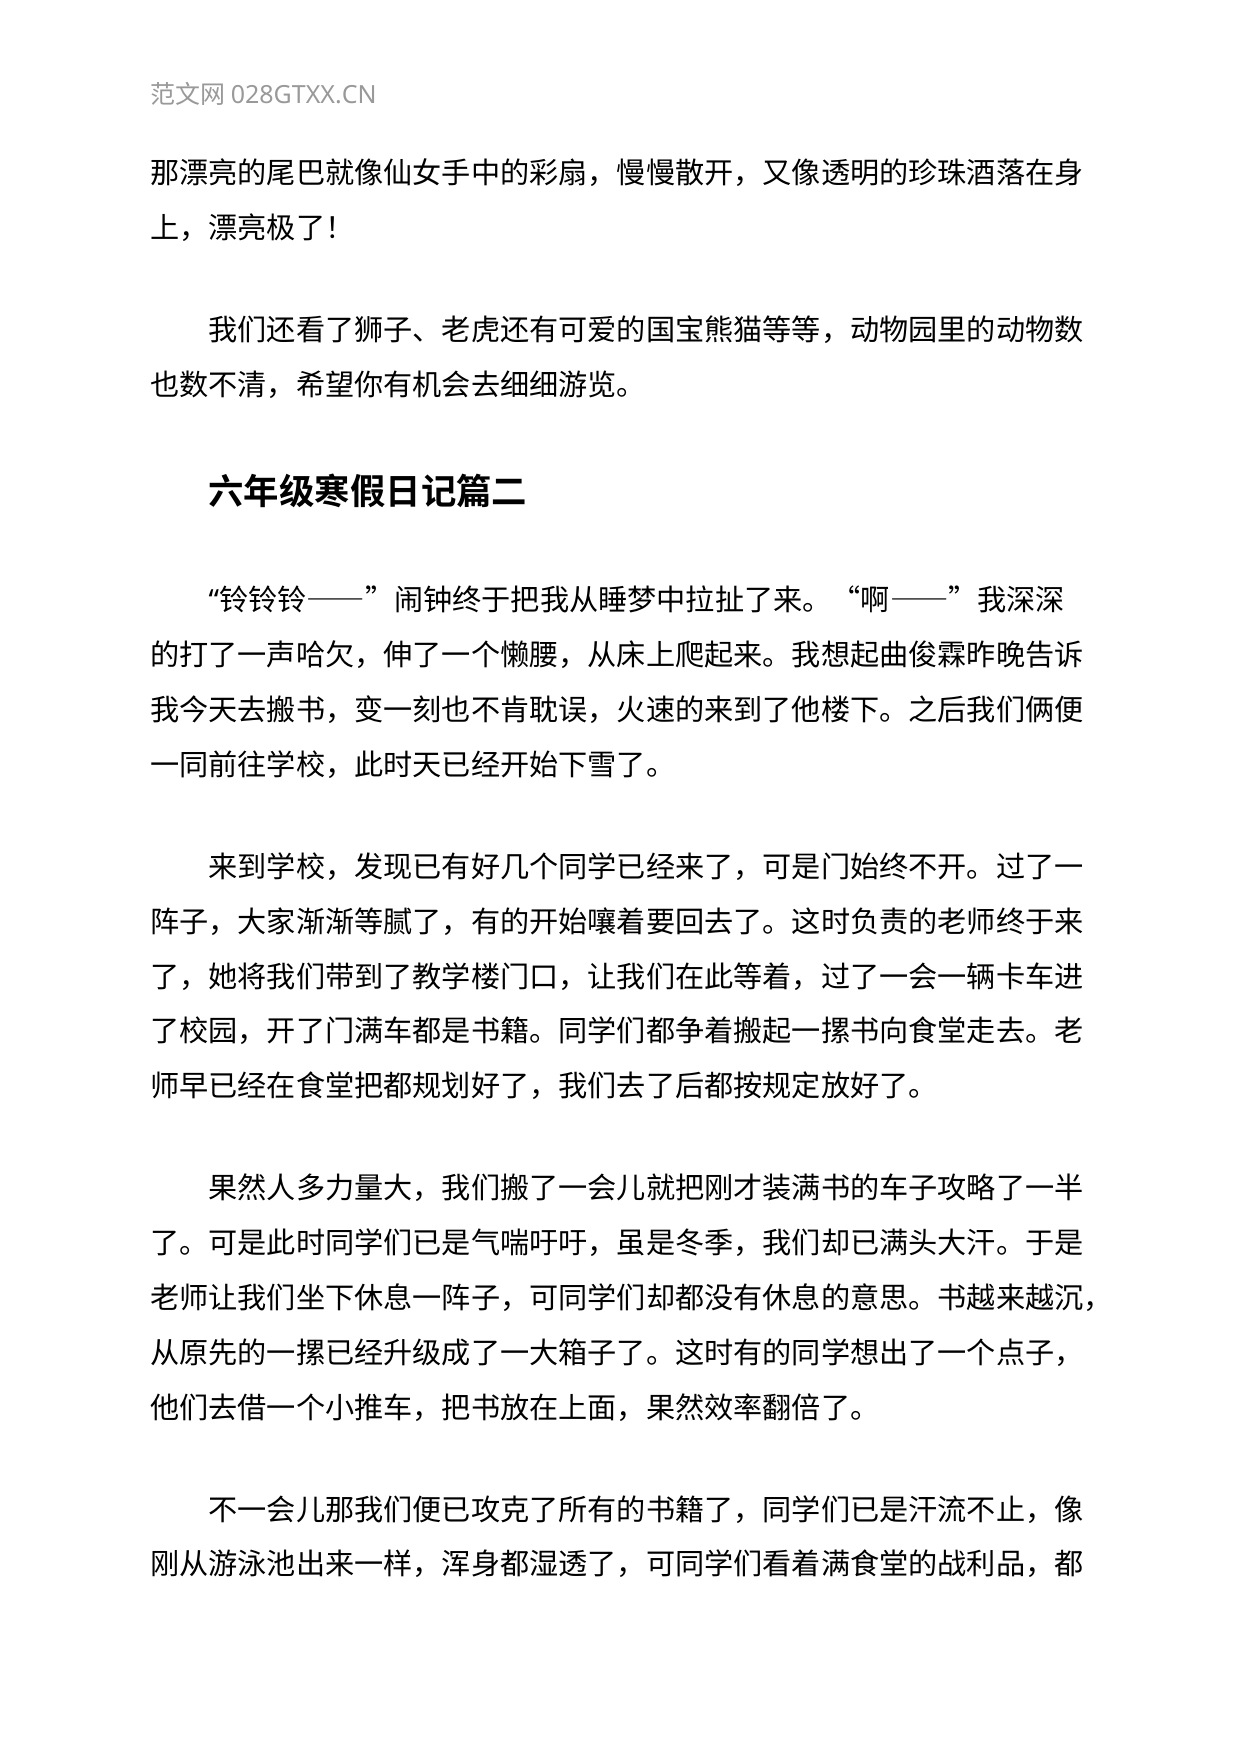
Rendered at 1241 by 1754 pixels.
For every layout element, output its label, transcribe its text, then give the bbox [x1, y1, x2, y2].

text 我们还看了狮子、老虎还有可爱的国宝熊猫等等，动物园里的动物数也数不清，希望你有机会去细细游览。 [150, 307, 1090, 404]
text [150, 1486, 1090, 1583]
text “铃铃铃——”闹钟终于把我从睡梦中拉扯了来。“啊——”我深深的打了一声哈欠，伸了一个懒腰，从床上爬起来。我想起曲俊霖昨晚告诉我今天去搬书，变一刻也不肯耽误，火速的来到了他楼下。之后我们俩便一同前往学校，此时天已经开始下雪了。 [150, 577, 1090, 784]
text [150, 150, 1090, 247]
text 六年级寒假日记篇二 [150, 463, 1090, 514]
text 果然人多力量大，我们搬了一会儿就把刚才装满书的车子攻略了一半了。可是此时同学们已是气喘吁吁，虽是冬季，我们却已满头大汗。于是老师让我们坐下休息一阵子，可同学们却都没有休息的意思。书越来越沉，从原先的一摞已经升级成了一大箱子了。这时有的同学想出了一个点子，他们去借一个小推车，把书放在上面，果然效率翻倍了。 [150, 1165, 1090, 1427]
text 来到学校，发现已有好几个同学已经来了，可是门始终不开。过了一阵子，大家渐渐等腻了，有的开始嚷着要回去了。这时负责的老师终于来了，她将我们带到了教学楼门口，让我们在此等着，过了一会一辆卡车进了校园，开了门满车都是书籍。同学们都争着搬起一摞书向食堂走去。老师早已经在食堂把都规划好了，我们去了后都按规定放好了。 [150, 843, 1090, 1105]
